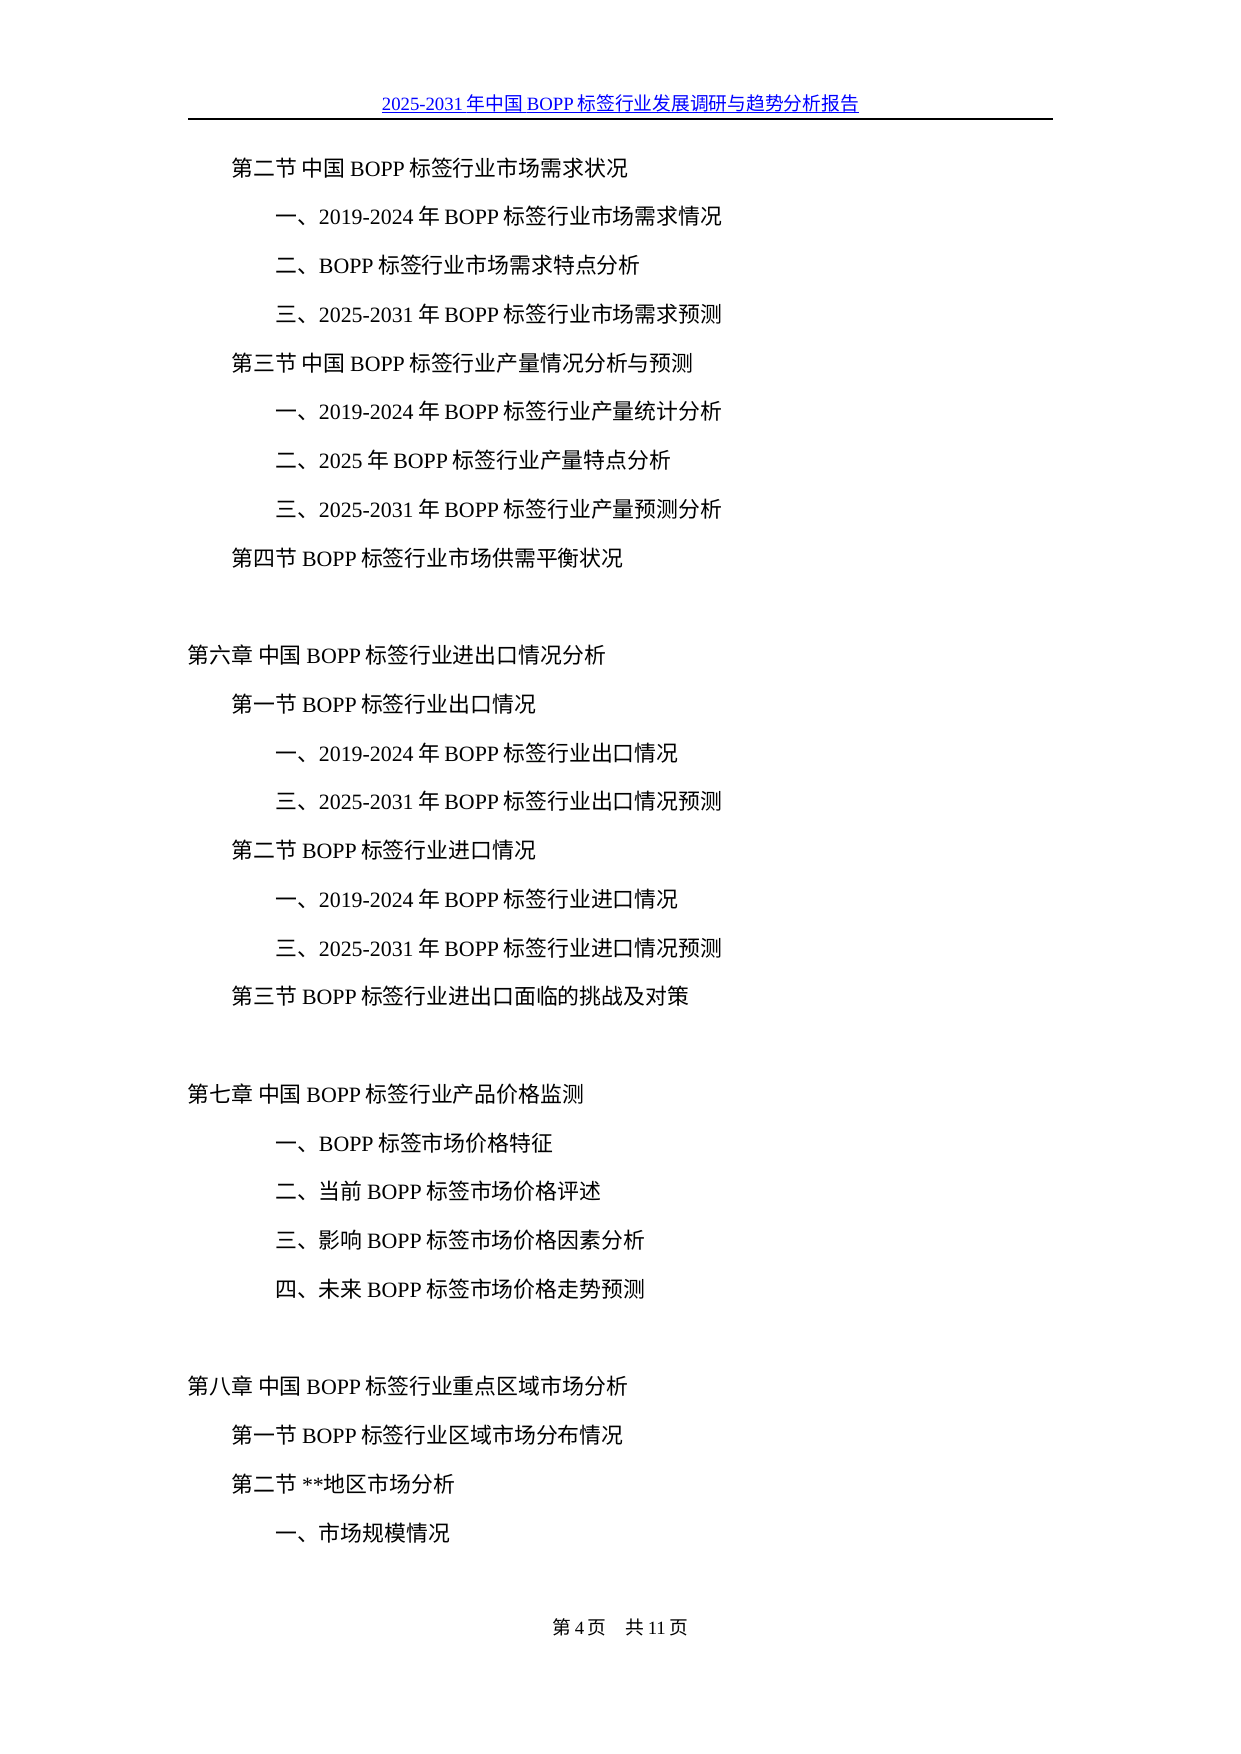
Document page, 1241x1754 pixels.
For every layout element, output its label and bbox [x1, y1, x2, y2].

text [187, 150, 1053, 1548]
